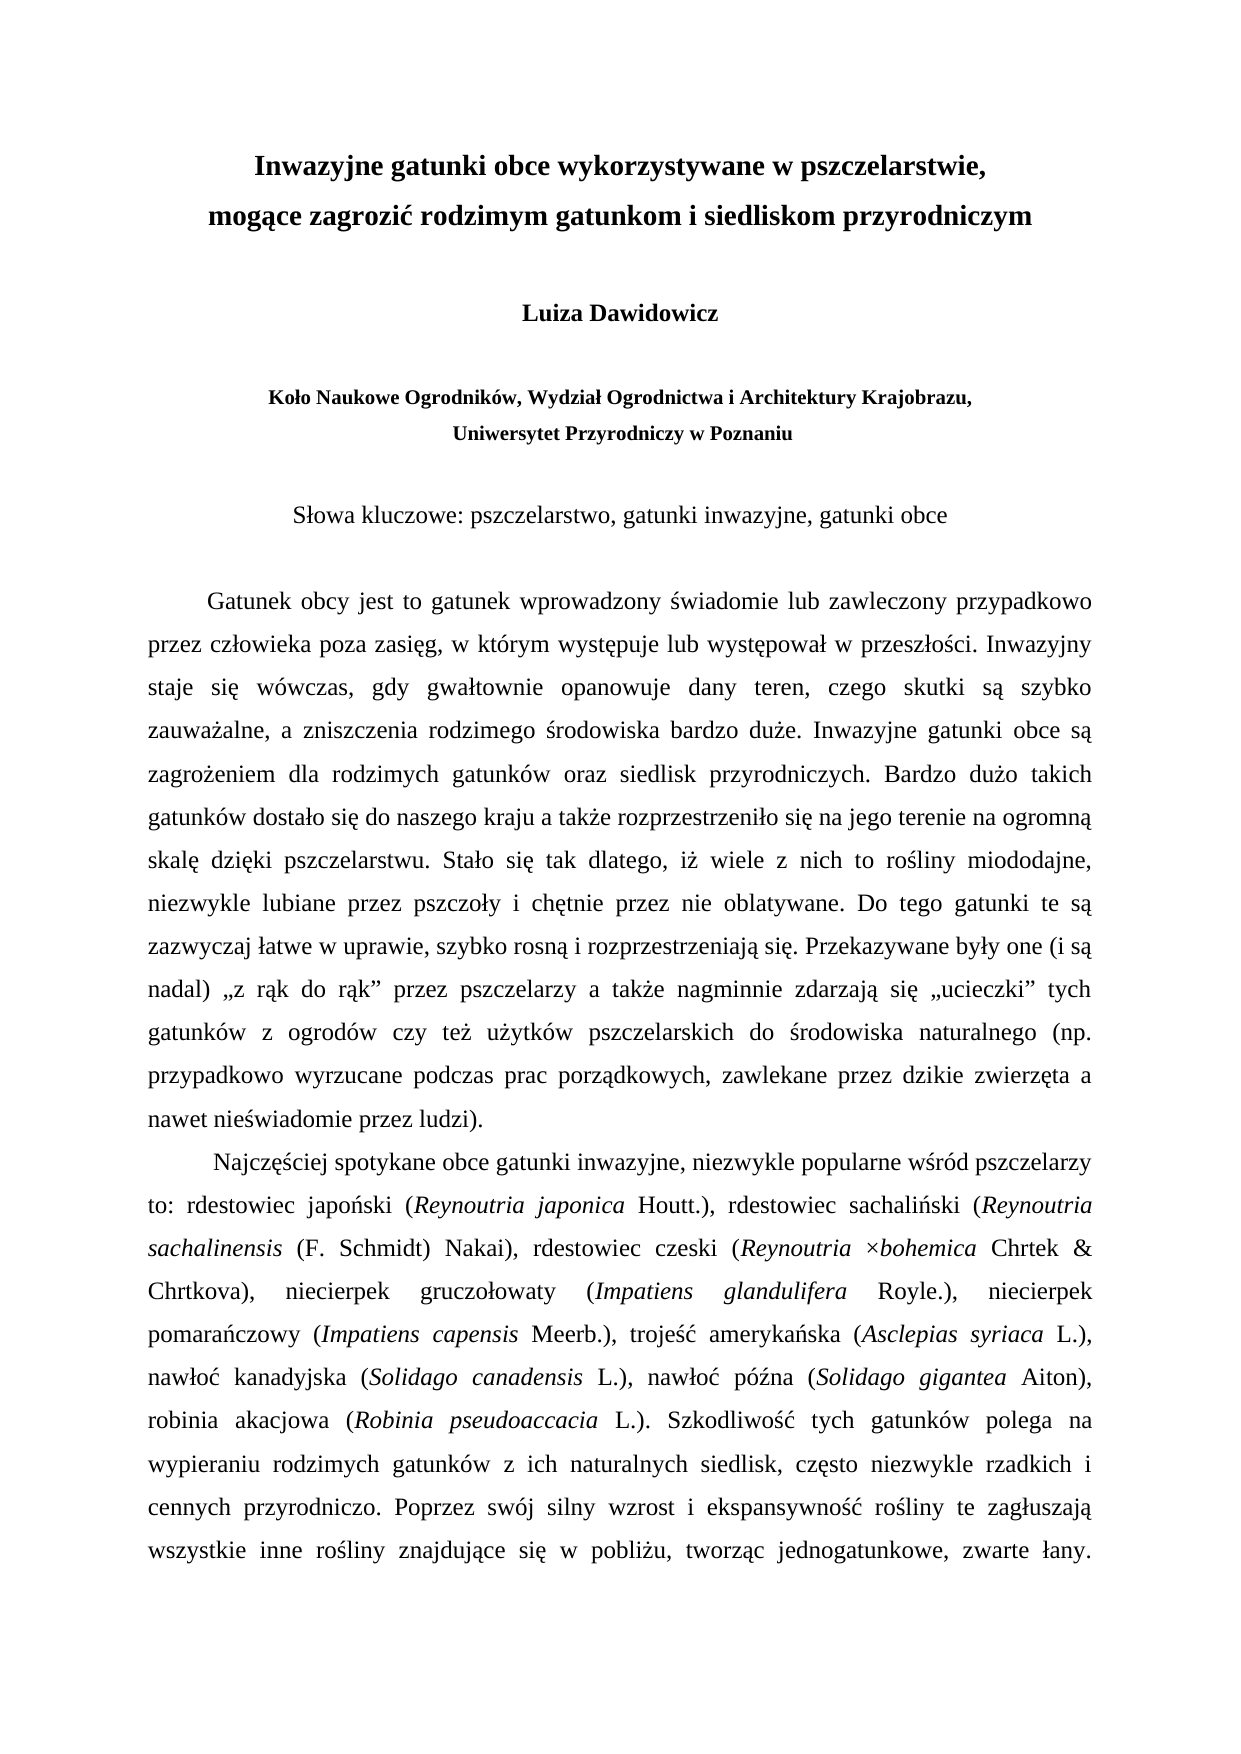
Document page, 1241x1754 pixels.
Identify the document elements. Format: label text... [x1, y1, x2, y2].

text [148, 1147, 1093, 1564]
text Inwazyjne gatunki obce wykorzystywane w pszczelarstwie, [148, 148, 1093, 181]
text mogące zagrozić rodzimym gatunkom i siedliskom przyrodniczym [148, 198, 1093, 231]
text Słowa kluczowe: pszczelarstwo, gatunki inwazyjne, gatunki obce [148, 500, 1093, 529]
text Gatunek obcy jest to gatunek wprowadzony świadomie lub zawleczony przypadkowo przez człowieka poza zasięg, w którym występuje lub występował w przeszłości. Inwazyjny staje się wówczas, gdy gwałtownie opanowuje dany teren, czego skutki są szybko zauważalne, a zniszczenia rodzimego środowiska bardzo duże. Inwazyjne gatunki obce są zagrożeniem dla rodzimych gatunków oraz siedlisk przyrodniczych. Bardzo dużo takich gatunków dostało się do naszego kraju a także rozprzestrzeniło się na jego terenie na ogromną skalę dzięki pszczelarstwu. Stało się tak dlatego, iż wiele z nich to rośliny miododajne, niezwykle lubiane przez pszczoły i chętnie przez nie oblatywane. Do tego gatunki te są zazwyczaj łatwe w uprawie, szybko rosną i rozprzestrzeniają się. Przekazywane były one (i są nadal) „z rąk do rąk” przez pszczelarzy a także nagminnie zdarzają się „ucieczki” tych gatunków z ogrodów czy też użytków pszczelarskich do środowiska naturalnego (np. przypadkowo wyrzucane podczas prac porządkowych, zawlekane przez dzikie zwierzęta a nawet nieświadomie przez ludzi). [148, 586, 1093, 1132]
text Uniwersytet Przyrodniczy w Poznaniu [148, 421, 1093, 445]
text Koło Naukowe Ogrodników, Wydział Ogrodnictwa i Architektury Krajobrazu, [148, 385, 1093, 409]
text Luiza Dawidowicz [148, 298, 1093, 327]
